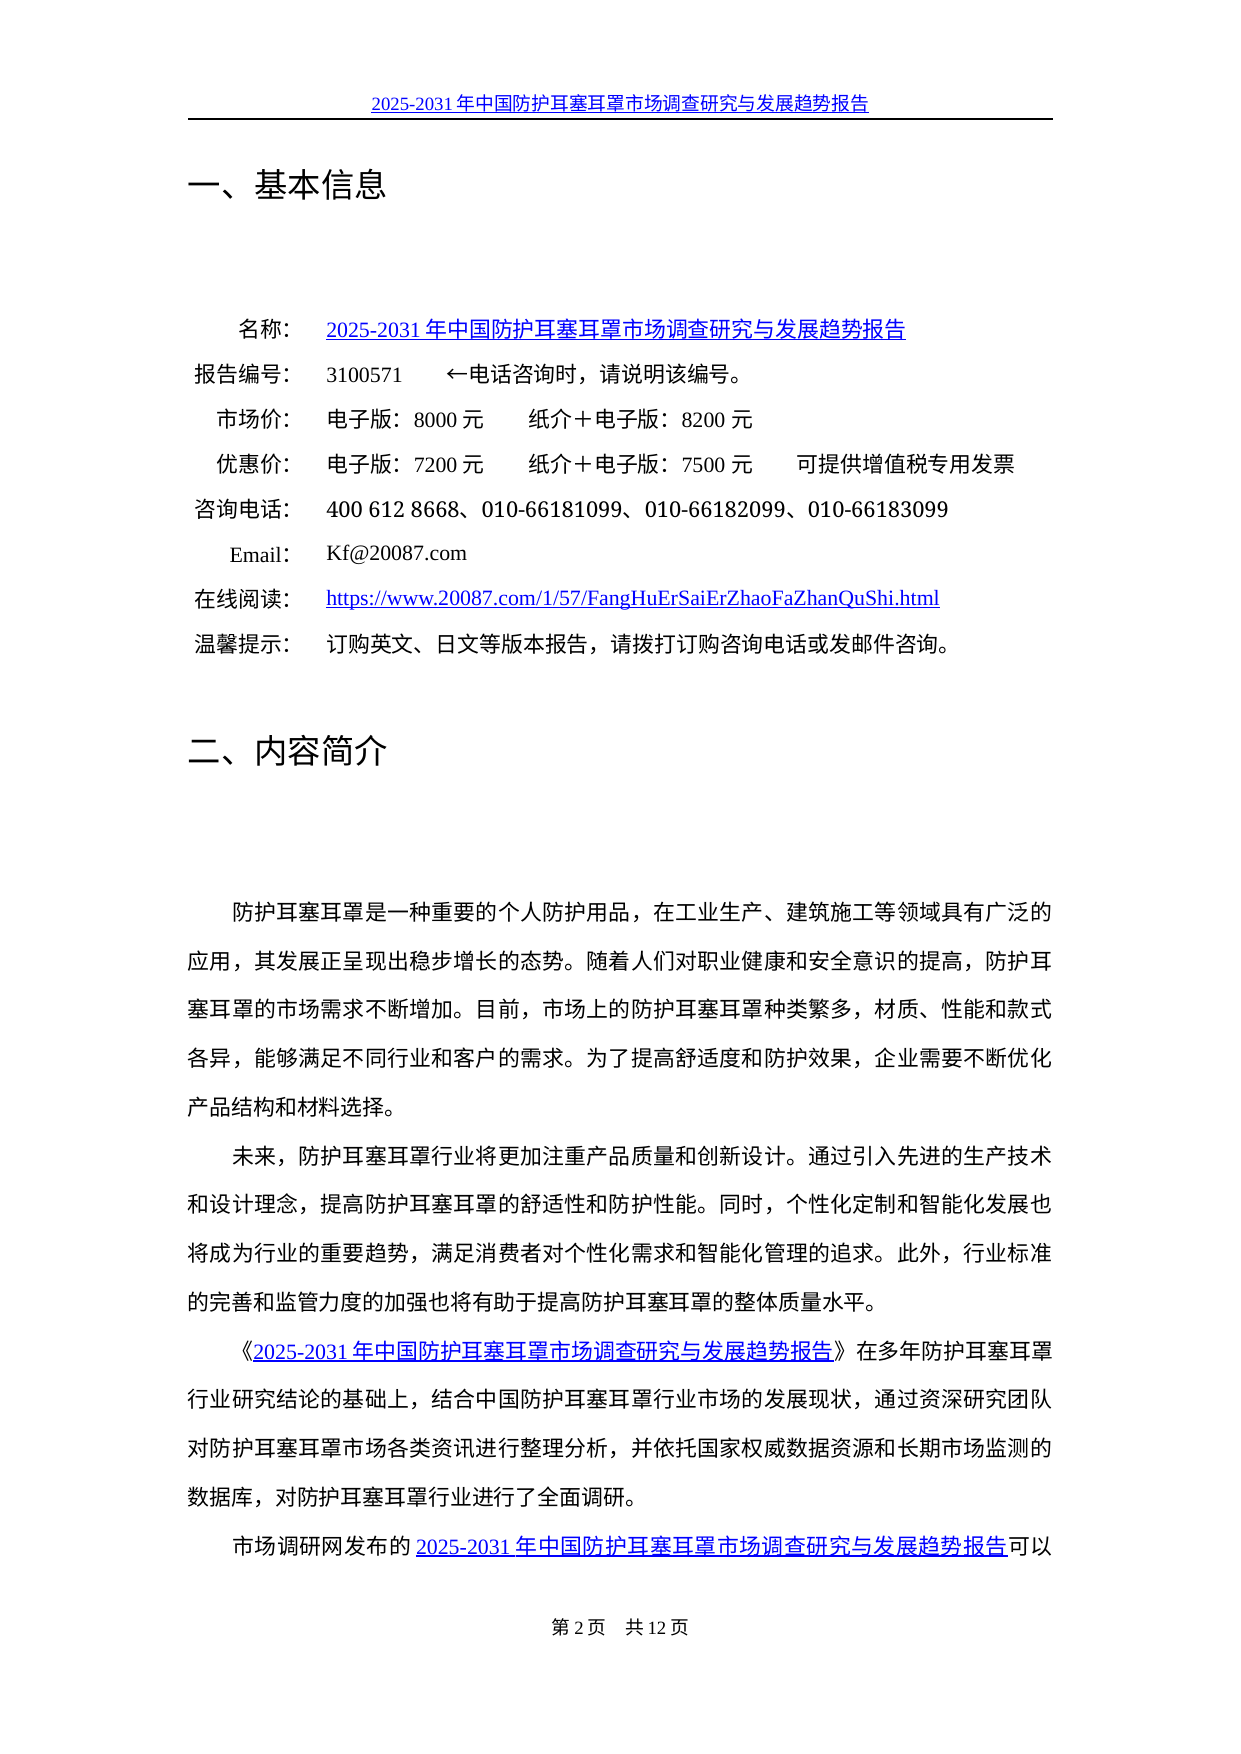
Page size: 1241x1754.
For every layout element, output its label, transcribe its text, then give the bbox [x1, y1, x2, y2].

title 一、基本信息 [187, 150, 1053, 215]
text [187, 894, 1053, 1561]
table_cell 报告编号： [167, 357, 315, 402]
table_cell 温馨提示： [167, 627, 315, 672]
table_cell 电子版：8000 元 纸介＋电子版：8200 元 [315, 402, 1073, 447]
table_cell Email： [167, 537, 315, 582]
table_cell 在线阅读： [167, 582, 315, 627]
table_cell 订购英文、日文等版本报告，请拨打订购咨询电话或发邮件咨询。 [315, 627, 1073, 672]
table_cell 400 612 8668、010-66181099、010-66182099、010-66183099 [315, 492, 1073, 537]
table_cell Kf@20087.com [315, 537, 1073, 582]
table_header 2025-2031年中国防护耳塞耳罩市场调查研究与发展趋势报告 [315, 312, 1073, 357]
table_cell [315, 582, 1073, 627]
table_cell 优惠价： [167, 447, 315, 492]
table_cell 市场价： [167, 402, 315, 447]
table_header 名称： [167, 312, 315, 357]
title 二、内容简介 [187, 717, 1053, 782]
table_cell 咨询电话： [167, 492, 315, 537]
table_cell 3100571 ←电话咨询时，请说明该编号。 [315, 357, 1073, 402]
table_cell 电子版：7200 元 纸介＋电子版：7500 元 可提供增值税专用发票 [315, 447, 1073, 492]
